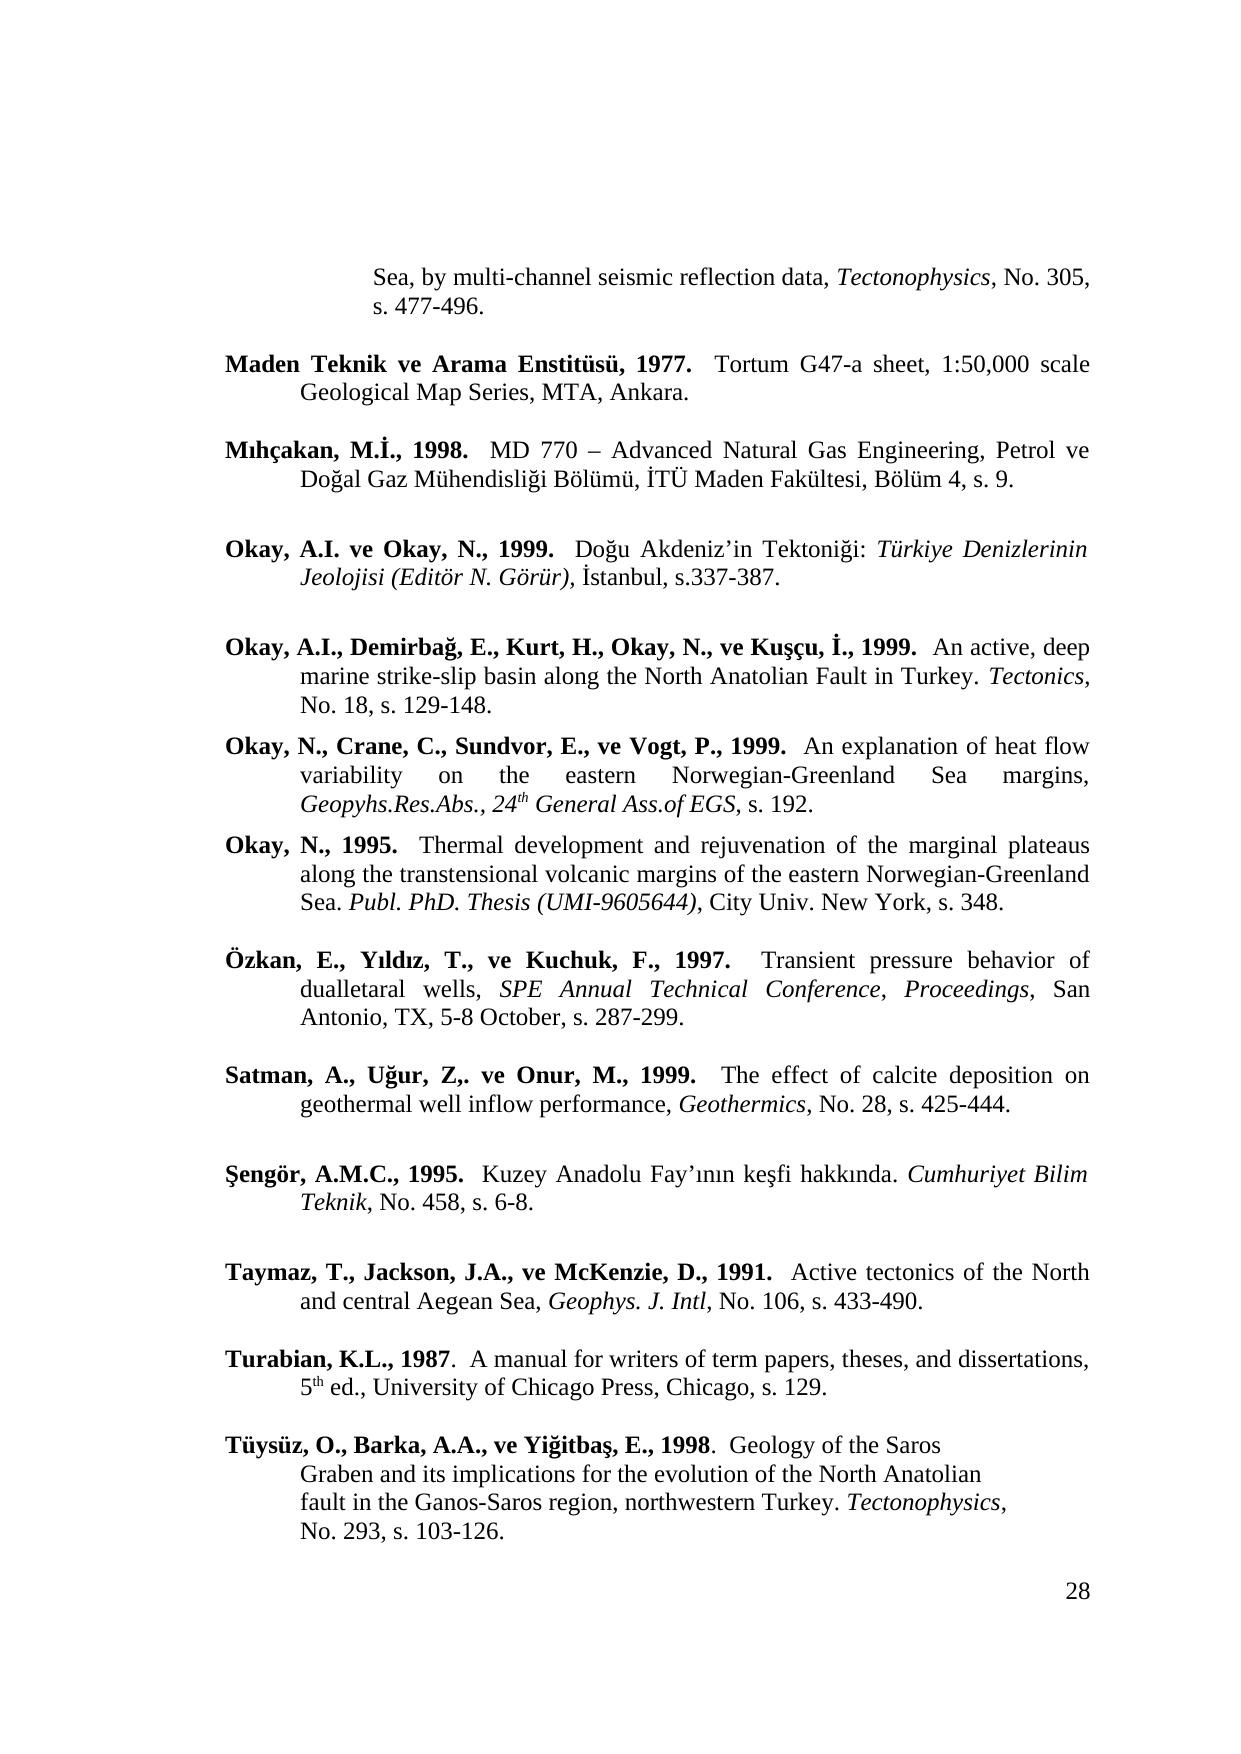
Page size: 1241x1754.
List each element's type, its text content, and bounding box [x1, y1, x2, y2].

text Maden Teknik ve Arama Enstitüsü, 1977. Tortum G47-a sheet, 1:50,000 scale Geological Map Series, MTA, Ankara. [225, 349, 1090, 406]
subtitle Okay, N., 1995. Thermal development and rejuvenation of the marginal plateaus along the transtensional volcanic margins of the eastern Norwegian-Greenland Sea. Publ. PhD. Thesis (UMI-9605644), City Univ. New York, s. 348. [225, 830, 1090, 916]
text Mıhçakan, M.İ., 1998. MD 770 – Advanced Natural Gas Engineering, Petrol ve Doğal Gaz Mühendisliği Bölümü, İTÜ Maden Fakültesi, Bölüm 4, s. 9. [225, 435, 1090, 492]
text Tüysüz, O., Barka, A.A., ve Yiğitbaş, E., 1998. Geology of the Saros [225, 1430, 1090, 1459]
text fault in the Ganos-Saros region, northwestern Turkey. Tectonophysics, [300, 1487, 1090, 1516]
text Taymaz, T., Jackson, J.A., ve McKenzie, D., 1991. Active tectonics of the North and central Aegean Sea, Geophys. J. Intl, No. 106, s. 433-490. [225, 1257, 1090, 1315]
text Graben and its implications for the evolution of the North Anatolian [300, 1459, 1090, 1487]
text Okay, A.I. ve Okay, N., 1999. Doğu Akdeniz’in Tektoniği: Türkiye Denizlerinin Jeolojisi (Editör N. Görür), İstanbul, s.337-387. [225, 534, 1090, 591]
text Şengör, A.M.C., 1995. Kuzey Anadolu Fay’ının keşfi hakkında. Cumhuriyet Bilim Teknik, No. 458, s. 6-8. [225, 1159, 1090, 1216]
text Okay, A.I., Demirbağ, E., Kurt, H., Okay, N., ve Kuşçu, İ., 1999. An active, deep marine strike-slip basin along the North Anatolian Fault in Turkey. Tectonics, No. 18, s. 129-148. [225, 632, 1090, 719]
text No. 293, s. 103-126. [300, 1516, 1090, 1545]
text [225, 262, 1090, 320]
text Turabian, K.L., 1987. A manual for writers of term papers, theses, and dissertations, 5th ed., University of Chicago Press, Chicago, s. 129. [225, 1344, 1090, 1401]
text Özkan, E., Yıldız, T., ve Kuchuk, F., 1997. Transient pressure behavior of dualletaral wells, SPE Annual Technical Conference, Proceedings, San Antonio, TX, 5-8 October, s. 287-299. [225, 945, 1090, 1031]
text Okay, N., Crane, C., Sundvor, E., ve Vogt, P., 1999. An explanation of heat flow variability on the eastern Norwegian-Greenland Sea margins, Geopyhs.Res.Abs., 24th General Ass.of EGS, s. 192. [225, 731, 1090, 817]
text Satman, A., Uğur, Z,. ve Onur, M., 1999. The effect of calcite deposition on geothermal well inflow performance, Geothermics, No. 28, s. 425-444. [225, 1060, 1090, 1117]
